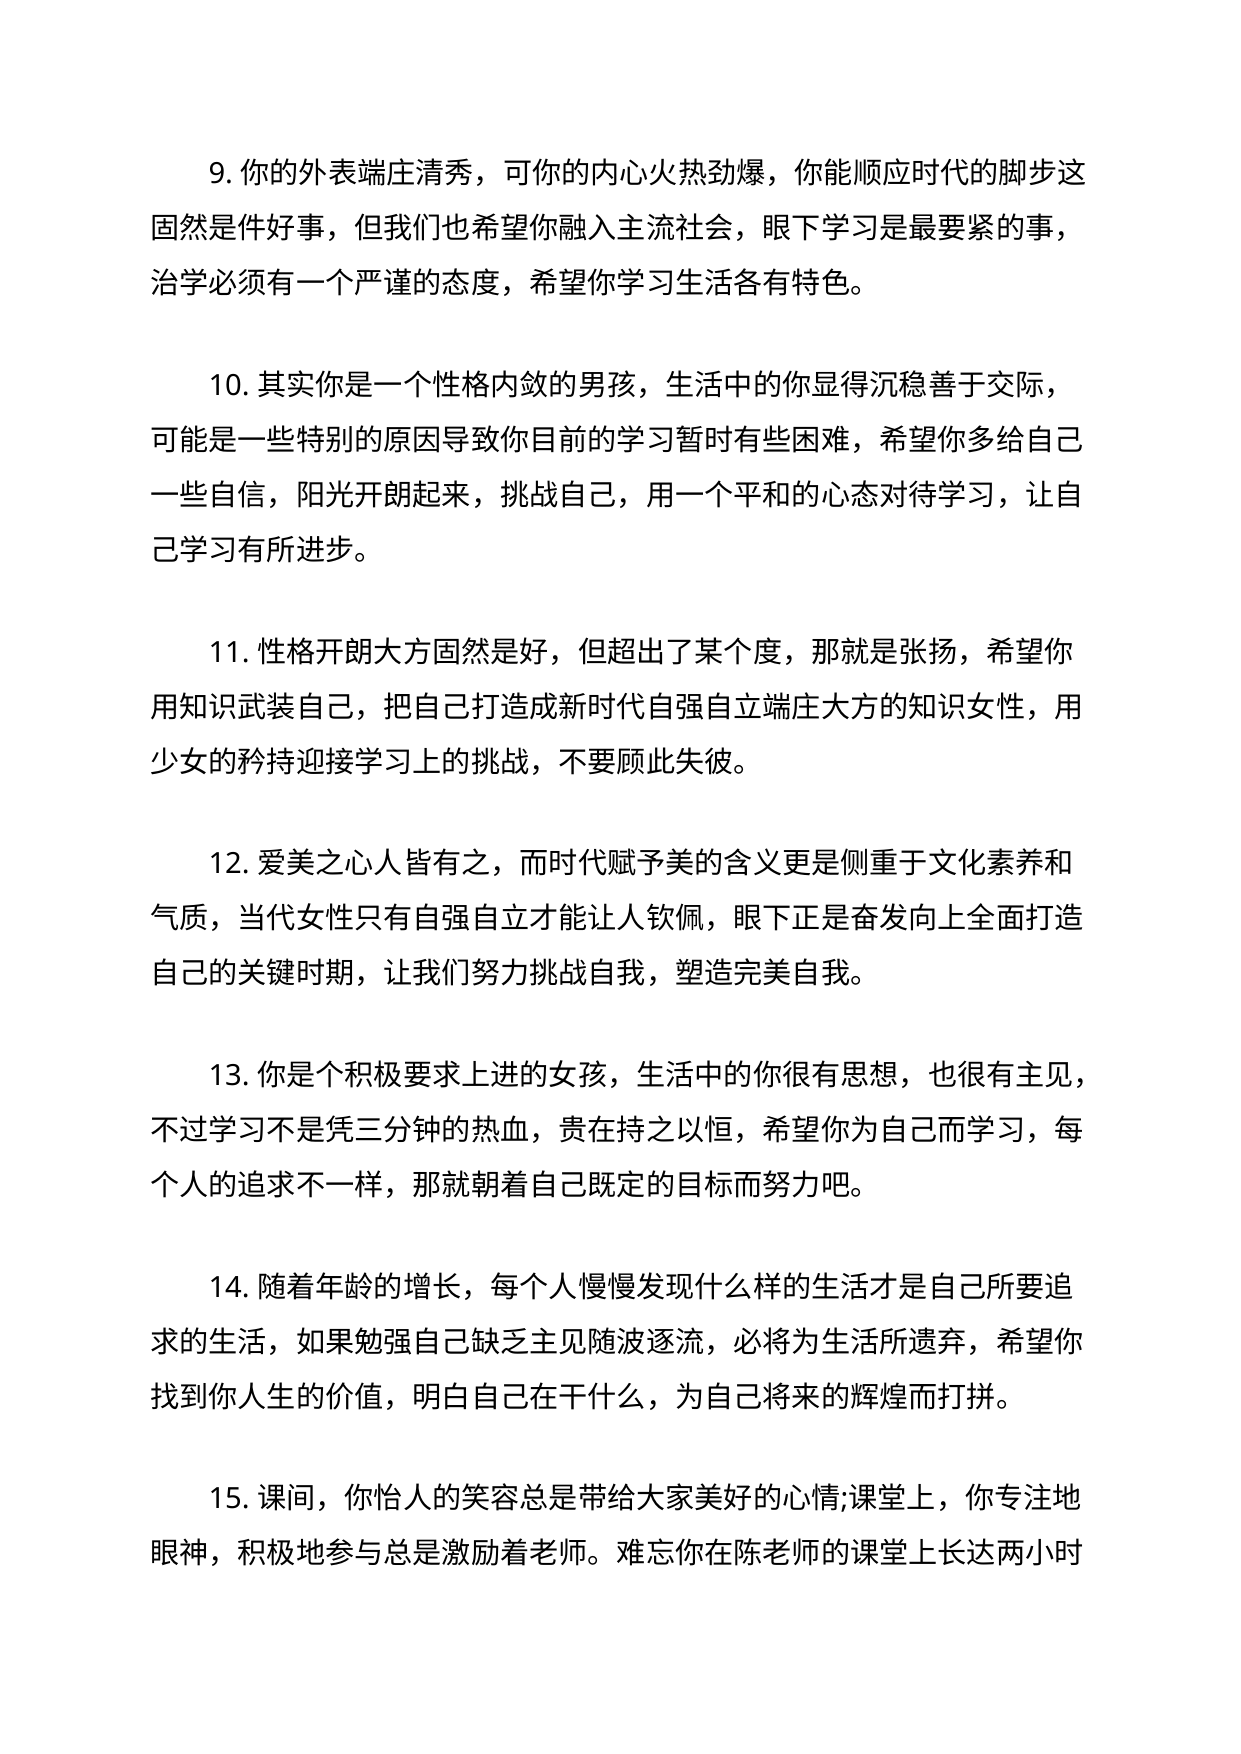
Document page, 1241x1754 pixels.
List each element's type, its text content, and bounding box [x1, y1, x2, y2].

text 10. 其实你是一个性格内敛的男孩，生活中的你显得沉稳善于交际，可能是一些特别的原因导致你目前的学习暂时有些困难，希望你多给自己一些自信，阳光开朗起来，挑战自己，用一个平和的心态对待学习，让自己学习有所进步。 [150, 362, 1090, 569]
text 14. 随着年龄的增长，每个人慢慢发现什么样的生活才是自己所要追求的生活，如果勉强自己缺乏主见随波逐流，必将为生活所遗弃，希望你找到你人生的价值，明白自己在干什么，为自己将来的辉煌而打拼。 [150, 1263, 1090, 1415]
text 9. 你的外表端庄清秀，可你的内心火热劲爆，你能顺应时代的脚步这固然是件好事，但我们也希望你融入主流社会，眼下学习是最要紧的事，治学必须有一个严谨的态度，希望你学习生活各有特色。 [150, 150, 1090, 302]
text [150, 1475, 1090, 1572]
text 13. 你是个积极要求上进的女孩，生活中的你很有思想，也很有主见，不过学习不是凭三分钟的热血，贵在持之以恒，希望你为自己而学习，每个人的追求不一样，那就朝着自己既定的目标而努力吧。 [150, 1052, 1090, 1204]
text 11. 性格开朗大方固然是好，但超出了某个度，那就是张扬，希望你用知识武装自己，把自己打造成新时代自强自立端庄大方的知识女性，用少女的矜持迎接学习上的挑战，不要顾此失彼。 [150, 628, 1090, 780]
text 12. 爱美之心人皆有之，而时代赋予美的含义更是侧重于文化素养和气质，当代女性只有自强自立才能让人钦佩，眼下正是奋发向上全面打造自己的关键时期，让我们努力挑战自我，塑造完美自我。 [150, 840, 1090, 992]
